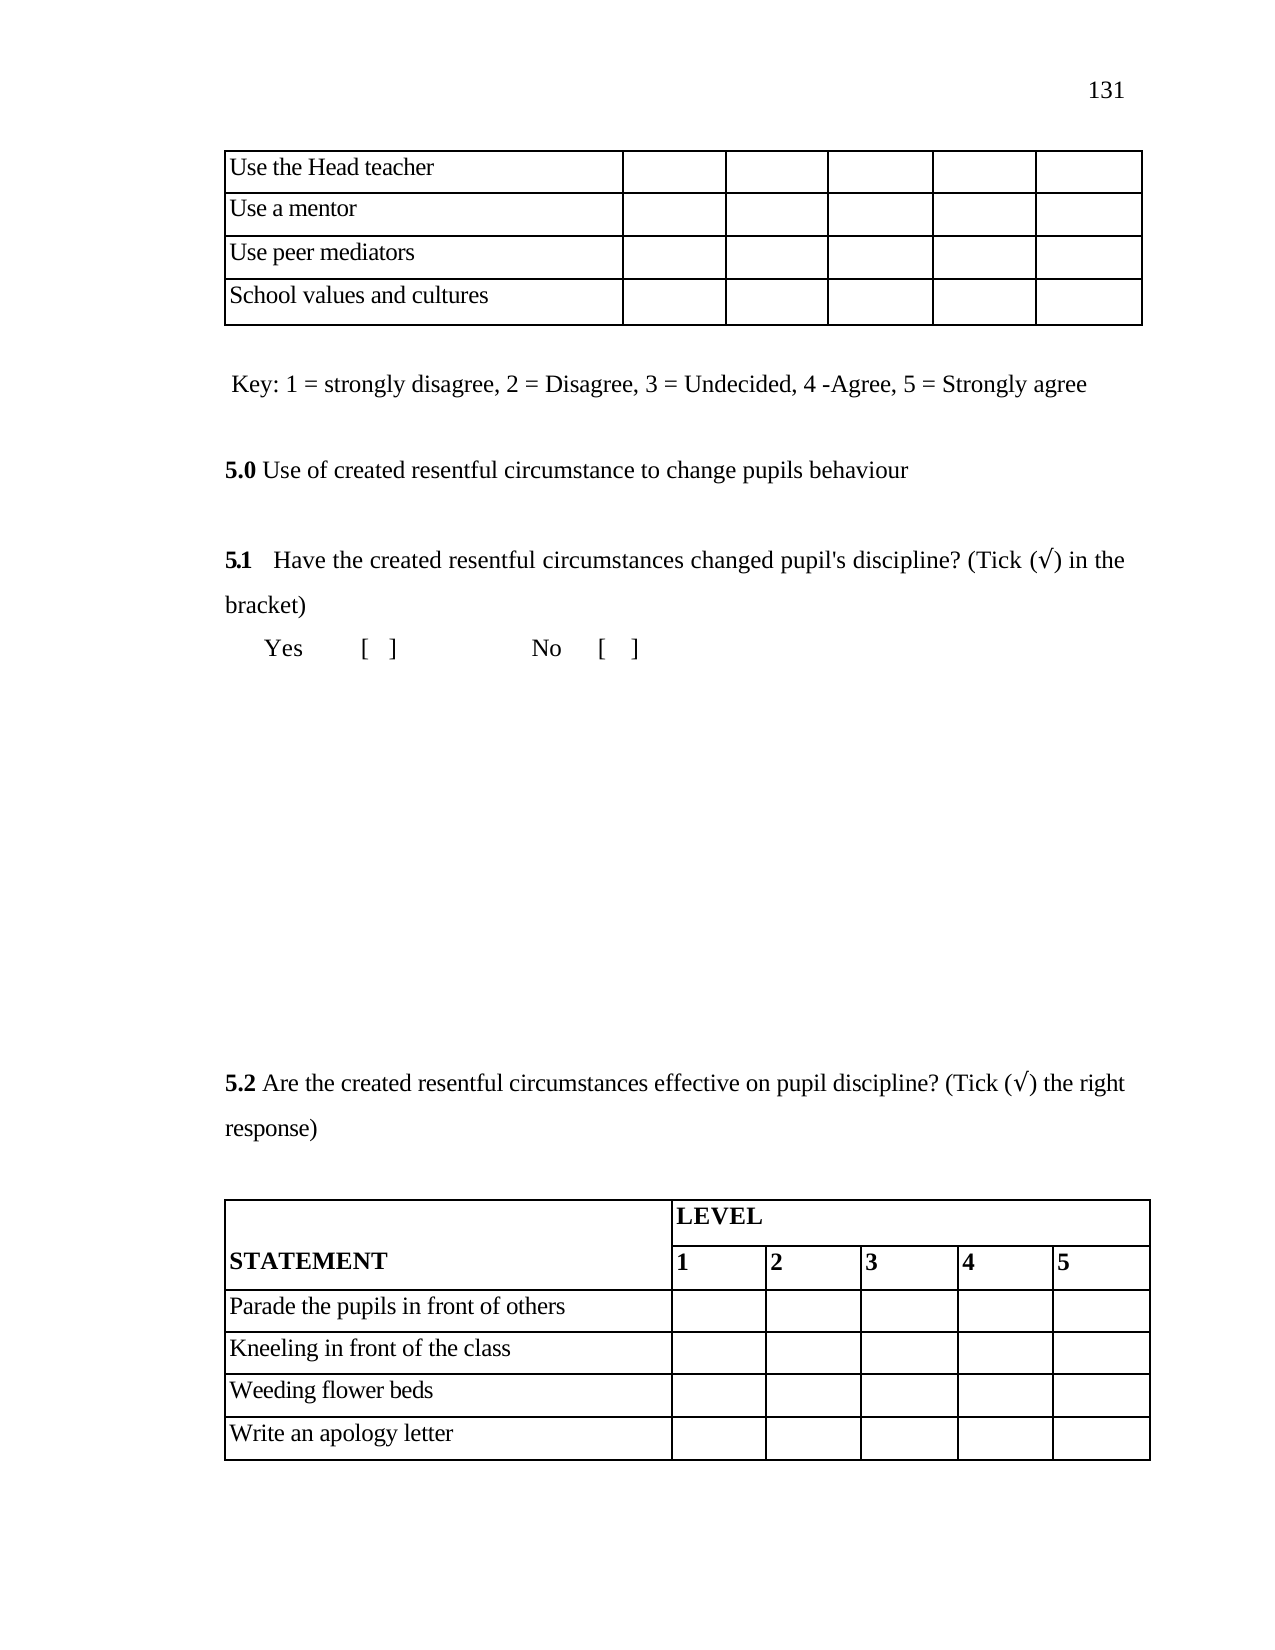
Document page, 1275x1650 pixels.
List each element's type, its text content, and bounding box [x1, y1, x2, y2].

table_cell [934, 194, 1035, 235]
table_cell Kneeling in front of the class [226, 1333, 671, 1373]
table_cell Use a mentor [226, 194, 622, 235]
table_cell [829, 152, 932, 192]
table_cell [862, 1291, 957, 1331]
table_cell [1054, 1375, 1149, 1416]
table_cell [862, 1375, 957, 1416]
table_cell [959, 1375, 1052, 1416]
table_cell [1037, 152, 1141, 192]
table_cell [727, 152, 827, 192]
table_cell [673, 1291, 765, 1331]
table_cell [624, 237, 725, 278]
table_cell [727, 280, 827, 324]
table_cell [673, 1333, 765, 1373]
text 5.0 Use of created resentful circumstance to change pupils behaviour [225, 455, 1125, 484]
table_cell [934, 237, 1035, 278]
table_cell [959, 1333, 1052, 1373]
table_cell Weeding flower beds [226, 1375, 671, 1416]
table_cell [1037, 280, 1141, 324]
table_cell [767, 1291, 860, 1331]
table_cell [829, 194, 932, 235]
table_cell [673, 1375, 765, 1416]
table_cell 5 [1054, 1247, 1149, 1289]
table_cell [727, 194, 827, 235]
text 5.1 Have the created resentful circumstances changed pupil's discipline? (Tick (√) in the bracket) [225, 541, 1125, 618]
table_cell [767, 1333, 860, 1373]
table_cell [959, 1418, 1052, 1459]
table_cell [1037, 237, 1141, 278]
table_cell 1 [673, 1247, 765, 1289]
table_cell [959, 1291, 1052, 1331]
table_cell [624, 152, 725, 192]
table_cell Use the Head teacher [226, 152, 622, 192]
table_cell School values and cultures [226, 280, 622, 324]
text Key: 1 = strongly disagree, 2 = Disagree, 3 = Undecided, 4 -Agree, 5 = Strongly agree [225, 369, 1125, 397]
table_cell Write an apology letter [226, 1418, 671, 1459]
table_cell [934, 152, 1035, 192]
table_cell [862, 1418, 957, 1459]
table_cell [1037, 194, 1141, 235]
table_cell [829, 237, 932, 278]
table_cell [934, 280, 1035, 324]
table_cell 2 [767, 1247, 860, 1289]
table_header STATEMENT [226, 1201, 671, 1289]
table_cell [624, 280, 725, 324]
text 5.2 Are the created resentful circumstances effective on pupil discipline? (Tick (√) the right response) [225, 1064, 1125, 1142]
table_cell [727, 237, 827, 278]
table_header LEVEL [673, 1201, 1149, 1245]
table_cell [1054, 1333, 1149, 1373]
table_cell [673, 1418, 765, 1459]
table_cell 3 [862, 1247, 957, 1289]
table_cell 4 [959, 1247, 1052, 1289]
table_cell [1054, 1291, 1149, 1331]
text Yes [ ] No [ ] [225, 633, 1125, 662]
table_cell [1054, 1418, 1149, 1459]
table_cell [862, 1333, 957, 1373]
table_cell [767, 1375, 860, 1416]
table_cell [767, 1418, 860, 1459]
table_cell Use peer mediators [226, 237, 622, 278]
table_cell [624, 194, 725, 235]
table_cell Parade the pupils in front of others [226, 1291, 671, 1331]
table_cell [829, 280, 932, 324]
